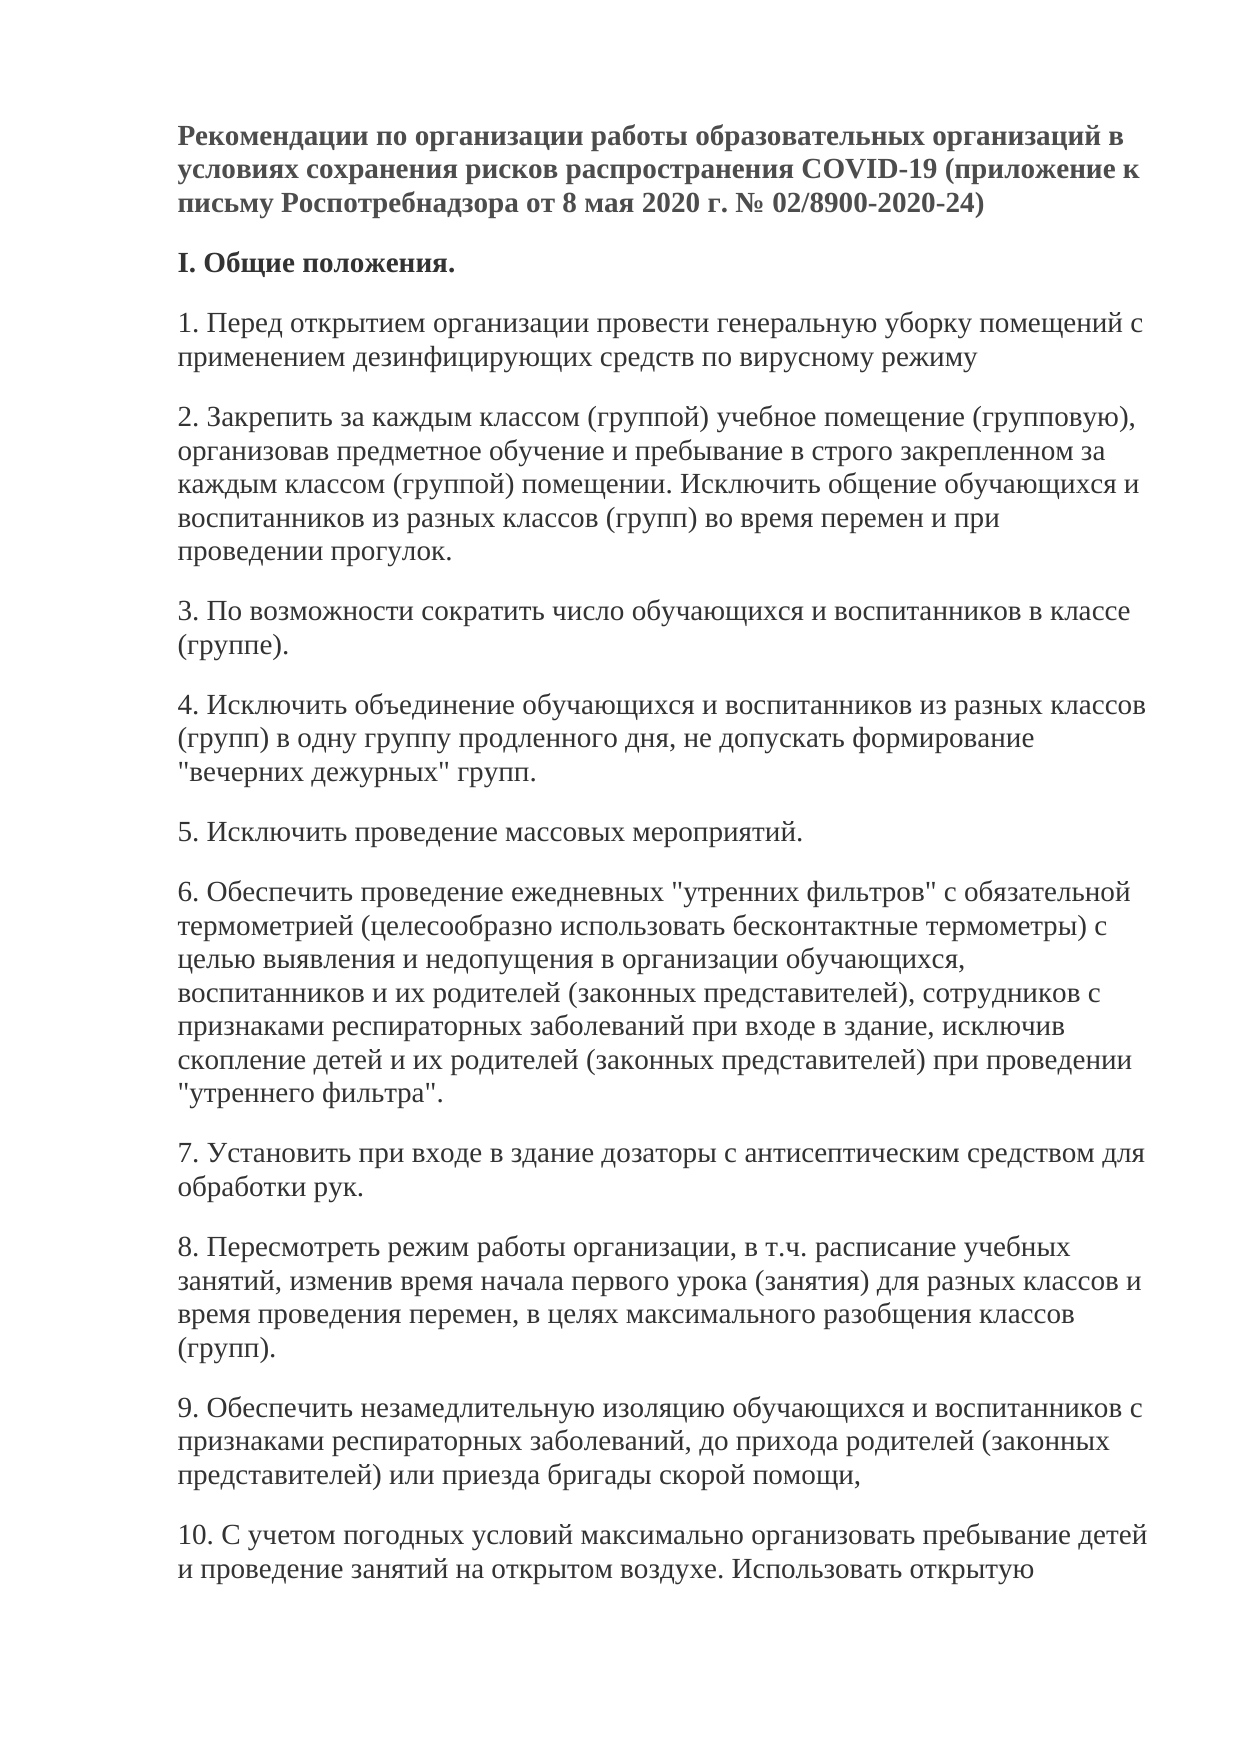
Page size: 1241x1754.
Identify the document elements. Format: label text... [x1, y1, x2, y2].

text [177, 1517, 1152, 1584]
text 4. Исключить объединение обучающихся и воспитанников из разных классов (групп) в одну группу продленного дня, не допускать формирование "вечерних дежурных" групп. [177, 687, 1152, 788]
text 9. Обеспечить незамедлительную изоляцию обучающихся и воспитанников с признаками респираторных заболеваний, до прихода родителей (законных представителей) или приезда бригады скорой помощи, [177, 1390, 1152, 1491]
text 7. Установить при входе в здание дозаторы с антисептическим средством для обработки рук. [177, 1136, 1152, 1203]
text 1. Перед открытием организации провести генеральную уборку помещений с применением дезинфицирующих средств по вирусному режиму [177, 305, 1152, 372]
text 6. Обеспечить проведение ежедневных "утренних фильтров" с обязательной термометрией (целесообразно использовать бесконтактные термометры) с целью выявления и недопущения в организации обучающихся, воспитанников и их родителей (законных представителей), сотрудников с признаками респираторных заболеваний при входе в здание, исключив скопление детей и их родителей (законных представителей) при проведении "утреннего фильтра". [177, 874, 1152, 1109]
text Рекомендации по организации работы образовательных организаций в условиях сохранения рисков распространения COVID-19 (приложение к письму Роспотребнадзора от 8 мая 2020 г. № 02/8900-2020-24) [177, 118, 1152, 219]
text 5. Исключить проведение массовых мероприятий. [177, 814, 1152, 848]
text 3. По возможности сократить число обучающихся и воспитанников в классе (группе). [177, 593, 1152, 660]
text 8. Пересмотреть режим работы организации, в т.ч. расписание учебных занятий, изменив время начала первого урока (занятия) для разных классов и время проведения перемен, в целях максимального разобщения классов (групп). [177, 1229, 1152, 1363]
text 2. Закрепить за каждым классом (группой) учебное помещение (групповую), организовав предметное обучение и пребывание в строго закрепленном за каждым классом (группой) помещении. Исключить общение обучающихся и воспитанников из разных классов (групп) во время перемен и при проведении прогулок. [177, 399, 1152, 567]
text I. Общие положения. [177, 245, 1152, 279]
